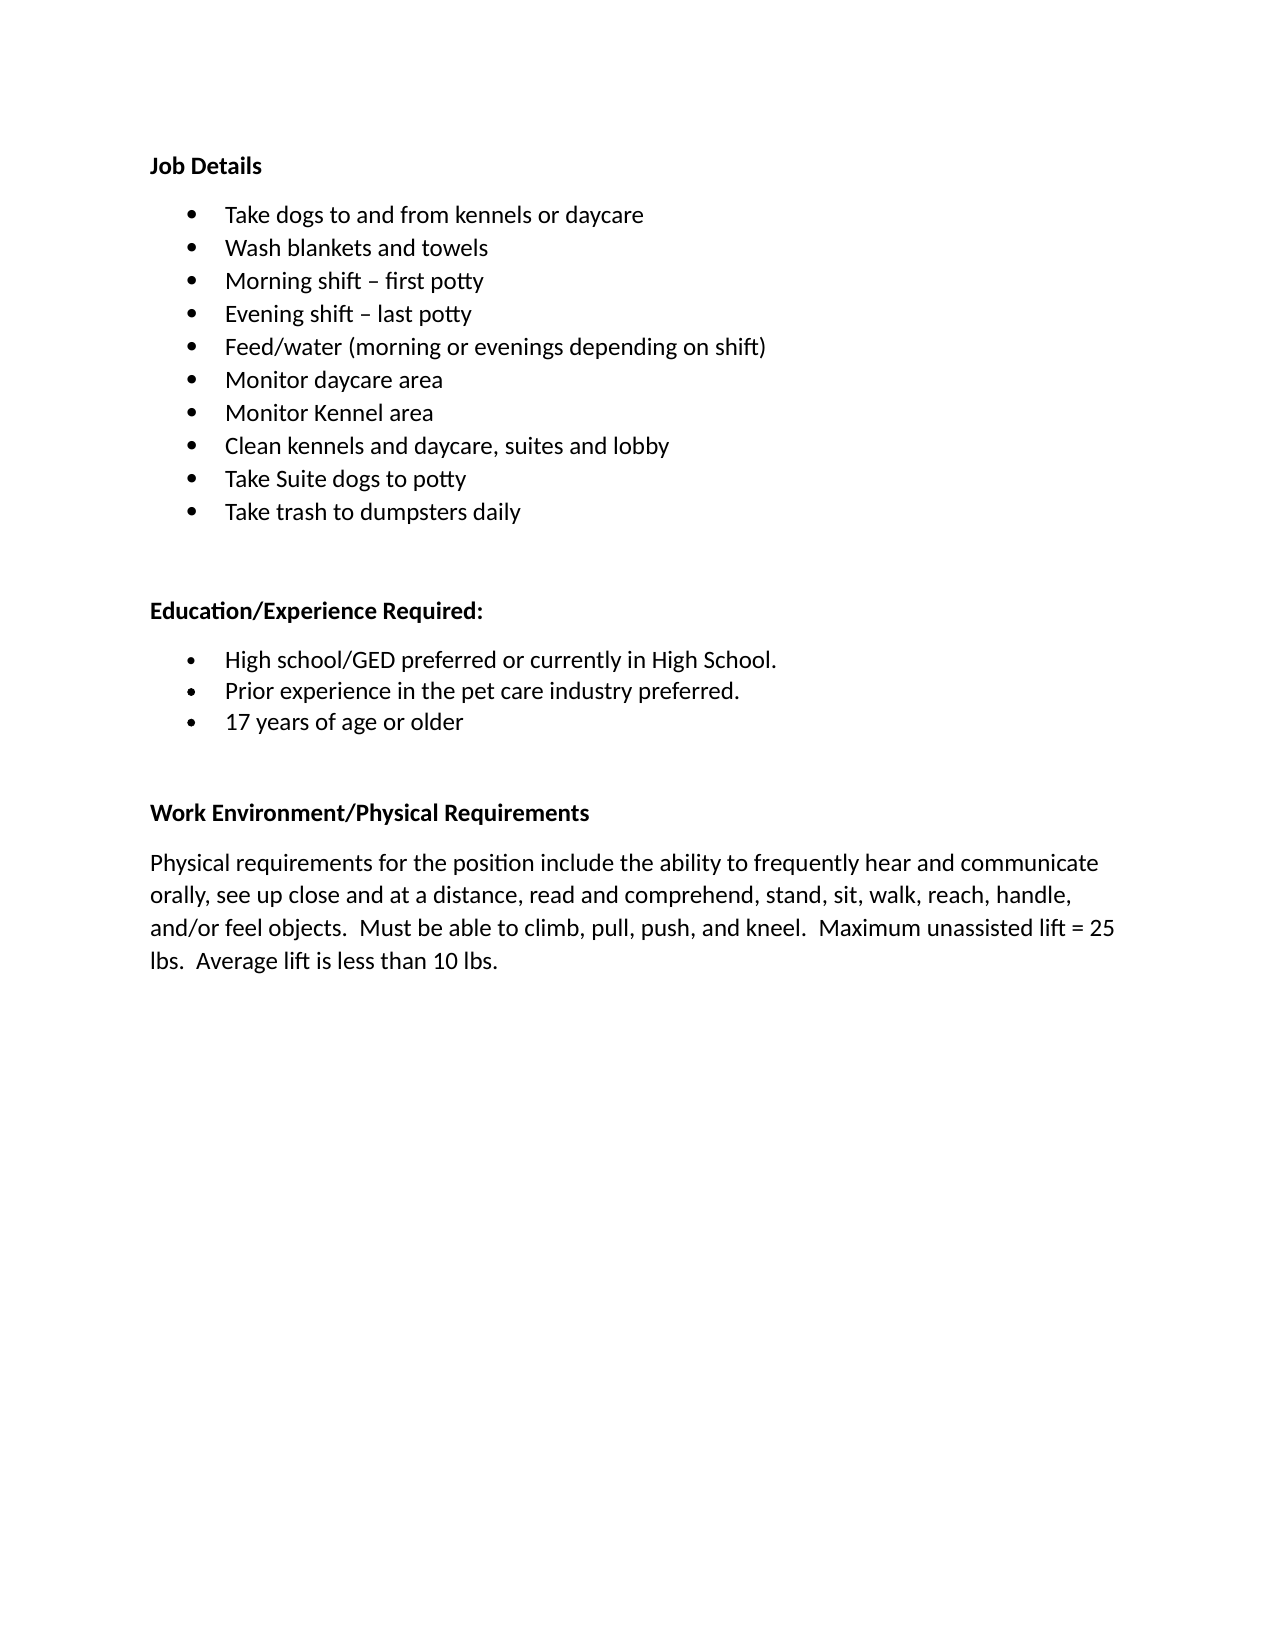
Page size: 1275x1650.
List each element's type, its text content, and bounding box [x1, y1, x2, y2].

list 17 years of age or older [187, 706, 1125, 736]
text Job Details [150, 150, 1125, 181]
text Education/Experience Required: [150, 595, 1125, 626]
list Clean kennels and daycare, suites and lobby [187, 430, 1125, 461]
list Monitor Kennel area [187, 397, 1125, 428]
list Take Suite dogs to potty [187, 463, 1125, 493]
list Morning shift – first potty [187, 265, 1125, 296]
list Evening shift – last potty [187, 298, 1125, 329]
text Physical requirements for the position include the ability to frequently hear and communicate orally, see up close and at a distance, read and comprehend, stand, sit, walk, reach, handle, and/or feel objects. Must be able to climb, pull, push, and kneel. Maximum unassisted lift = 25 lbs. Average lift is less than 10 lbs. [150, 847, 1125, 976]
text Work Environment/Physical Requirements [150, 797, 1125, 828]
list Take trash to dumpsters daily [187, 496, 1125, 526]
list High school/GED preferred or currently in High School. [187, 644, 1125, 675]
list Wash blankets and towels [187, 232, 1125, 263]
list Feed/water (morning or evenings depending on shift) [187, 331, 1125, 362]
list Take dogs to and from kennels or daycare [187, 199, 1125, 230]
list Prior experience in the pet care industry preferred. [187, 675, 1125, 706]
list Monitor daycare area [187, 364, 1125, 395]
